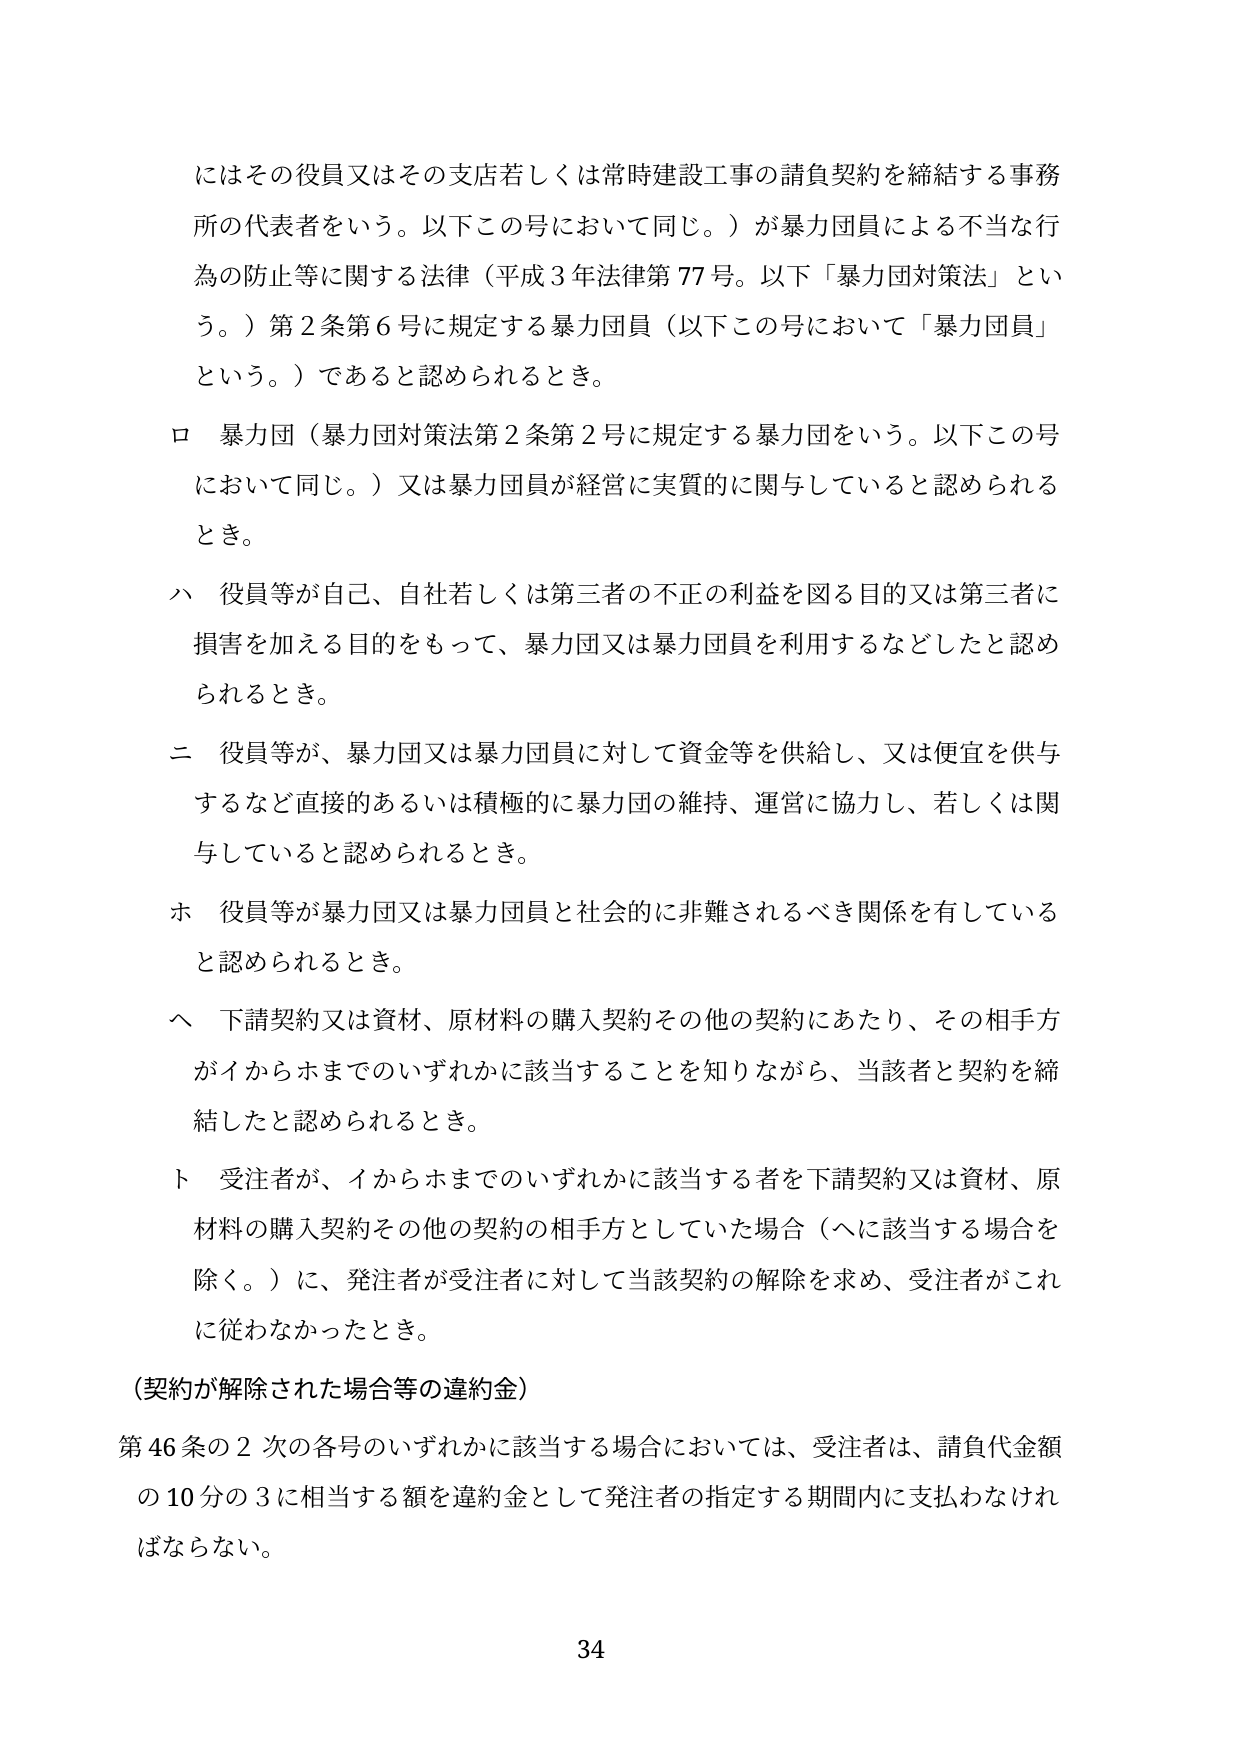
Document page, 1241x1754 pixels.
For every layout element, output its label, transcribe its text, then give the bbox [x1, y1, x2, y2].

text （契約が解除された場合等の違約金） [118, 1362, 1063, 1412]
text 第46条の２ 次の各号のいずれかに該当する場合においては、受注者は、請負代金額の10分の３に相当する額を違約金として発注者の指定する期間内に支払わなければならない。 [118, 1421, 1063, 1571]
text ハ 役員等が自己、自社若しくは第三者の不正の利益を図る目的又は第三者に損害を加える目的をもって、暴力団又は暴力団員を利用するなどしたと認められるとき。 [168, 567, 1063, 718]
text ト 受注者が、イからホまでのいずれかに該当する者を下請契約又は資材、原材料の購入契約その他の契約の相手方としていた場合（ヘに該当する場合を除く。）に、発注者が受注者に対して当該契約の解除を求め、受注者がこれに従わなかったとき。 [168, 1153, 1063, 1354]
text ロ 暴力団（暴力団対策法第２条第２号に規定する暴力団をいう。以下この号において同じ。）又は暴力団員が経営に実質的に関与していると認められるとき。 [168, 408, 1063, 559]
text ニ 役員等が、暴力団又は暴力団員に対して資金等を供給し、又は便宜を供与するなど直接的あるいは積極的に暴力団の維持、運営に協力し、若しくは関与していると認められるとき。 [168, 726, 1063, 877]
text ホ 役員等が暴力団又は暴力団員と社会的に非難されるべき関係を有していると認められるとき。 [168, 885, 1063, 986]
text ヘ 下請契約又は資材、原材料の購入契約その他の契約にあたり、その相手方がイからホまでのいずれかに該当することを知りながら、当該者と契約を締結したと認められるとき。 [168, 994, 1063, 1144]
